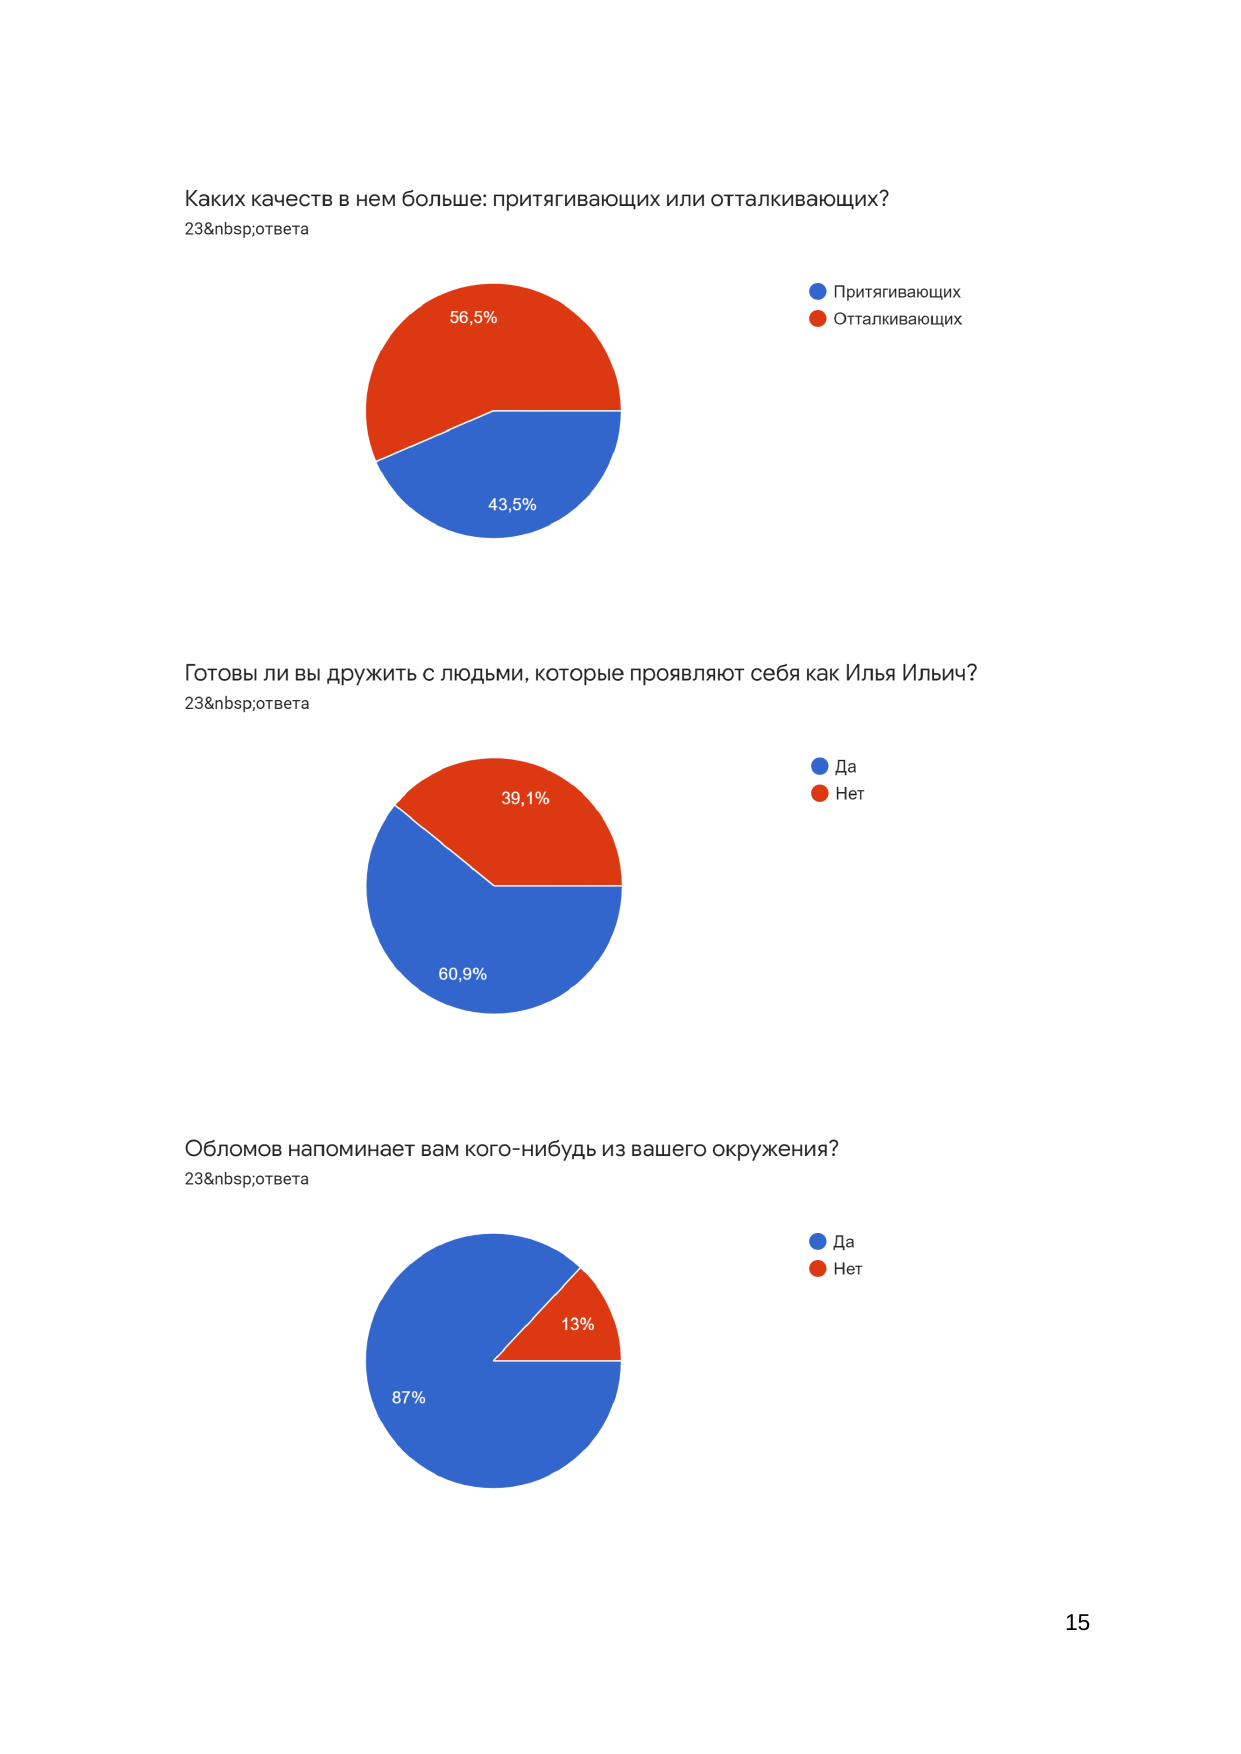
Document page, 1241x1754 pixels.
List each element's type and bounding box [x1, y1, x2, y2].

picture [150, 623, 1195, 1063]
picture [150, 150, 1192, 587]
picture [150, 1099, 1192, 1537]
